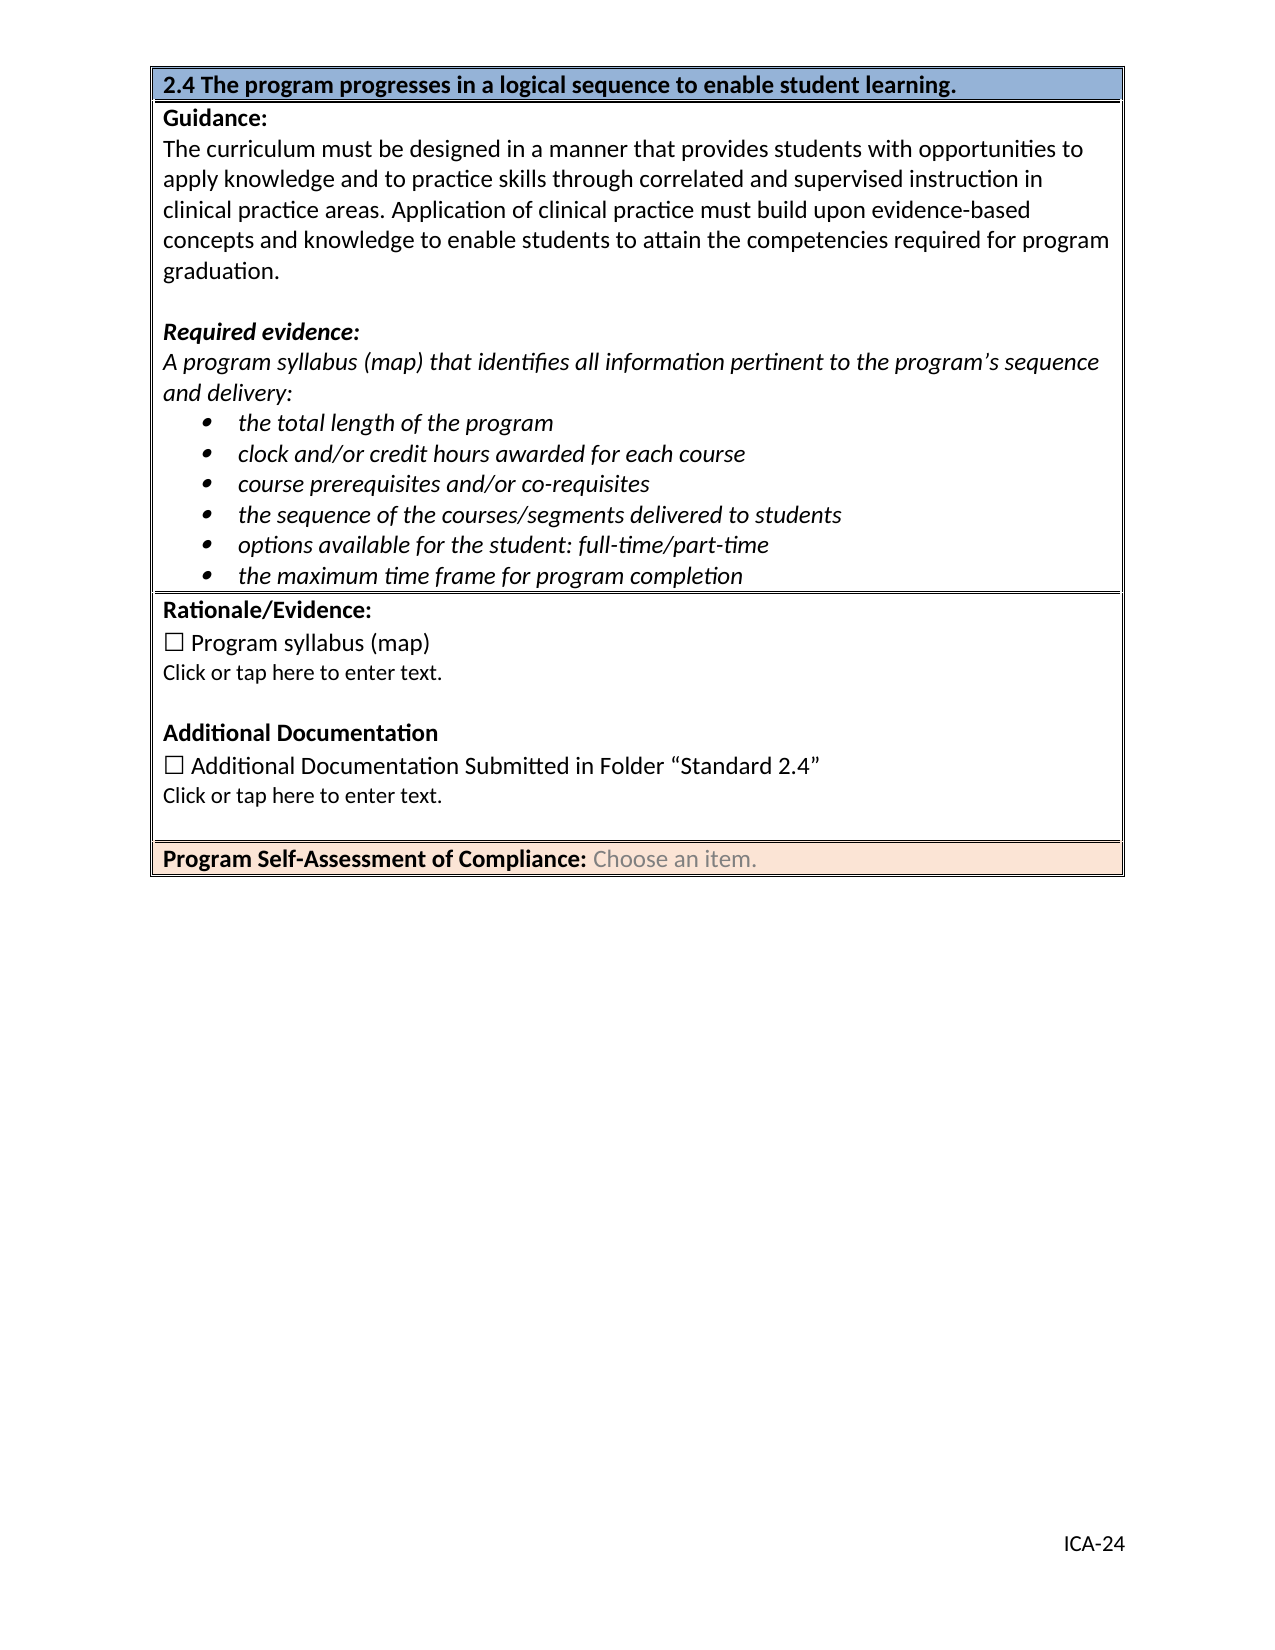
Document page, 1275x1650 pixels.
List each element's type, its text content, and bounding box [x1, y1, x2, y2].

table_cell Program Self-Assessment of Compliance: [152, 840, 1123, 874]
table_cell Guidance: The curriculum must be designed in a manner that provides students with opportunities to apply knowledge and to practice skills through correlated and supervised instruction in clinical practice areas. Application of clinical practice must build upon evidence-based concepts and knowledge to enable students to attain the competencies required for program graduation. Required evidence: A program syllabus (map) that identifies all information pertinent to the program’s sequence and delivery: the total length of the program clock and/or credit hours awarded for each course course prerequisites and/or co-requisites the sequence of the courses/segments delivered to students options available for the student: full-time/part-time the maximum time frame for program completion [152, 99, 1123, 591]
table_cell Rationale/Evidence: Program syllabus (map) Additional Documentation Additional Documentation Submitted in Folder “Standard 2.4” [153, 591, 1122, 840]
table_header 2.4 The program progresses in a logical sequence to enable student learning. [153, 69, 1122, 99]
